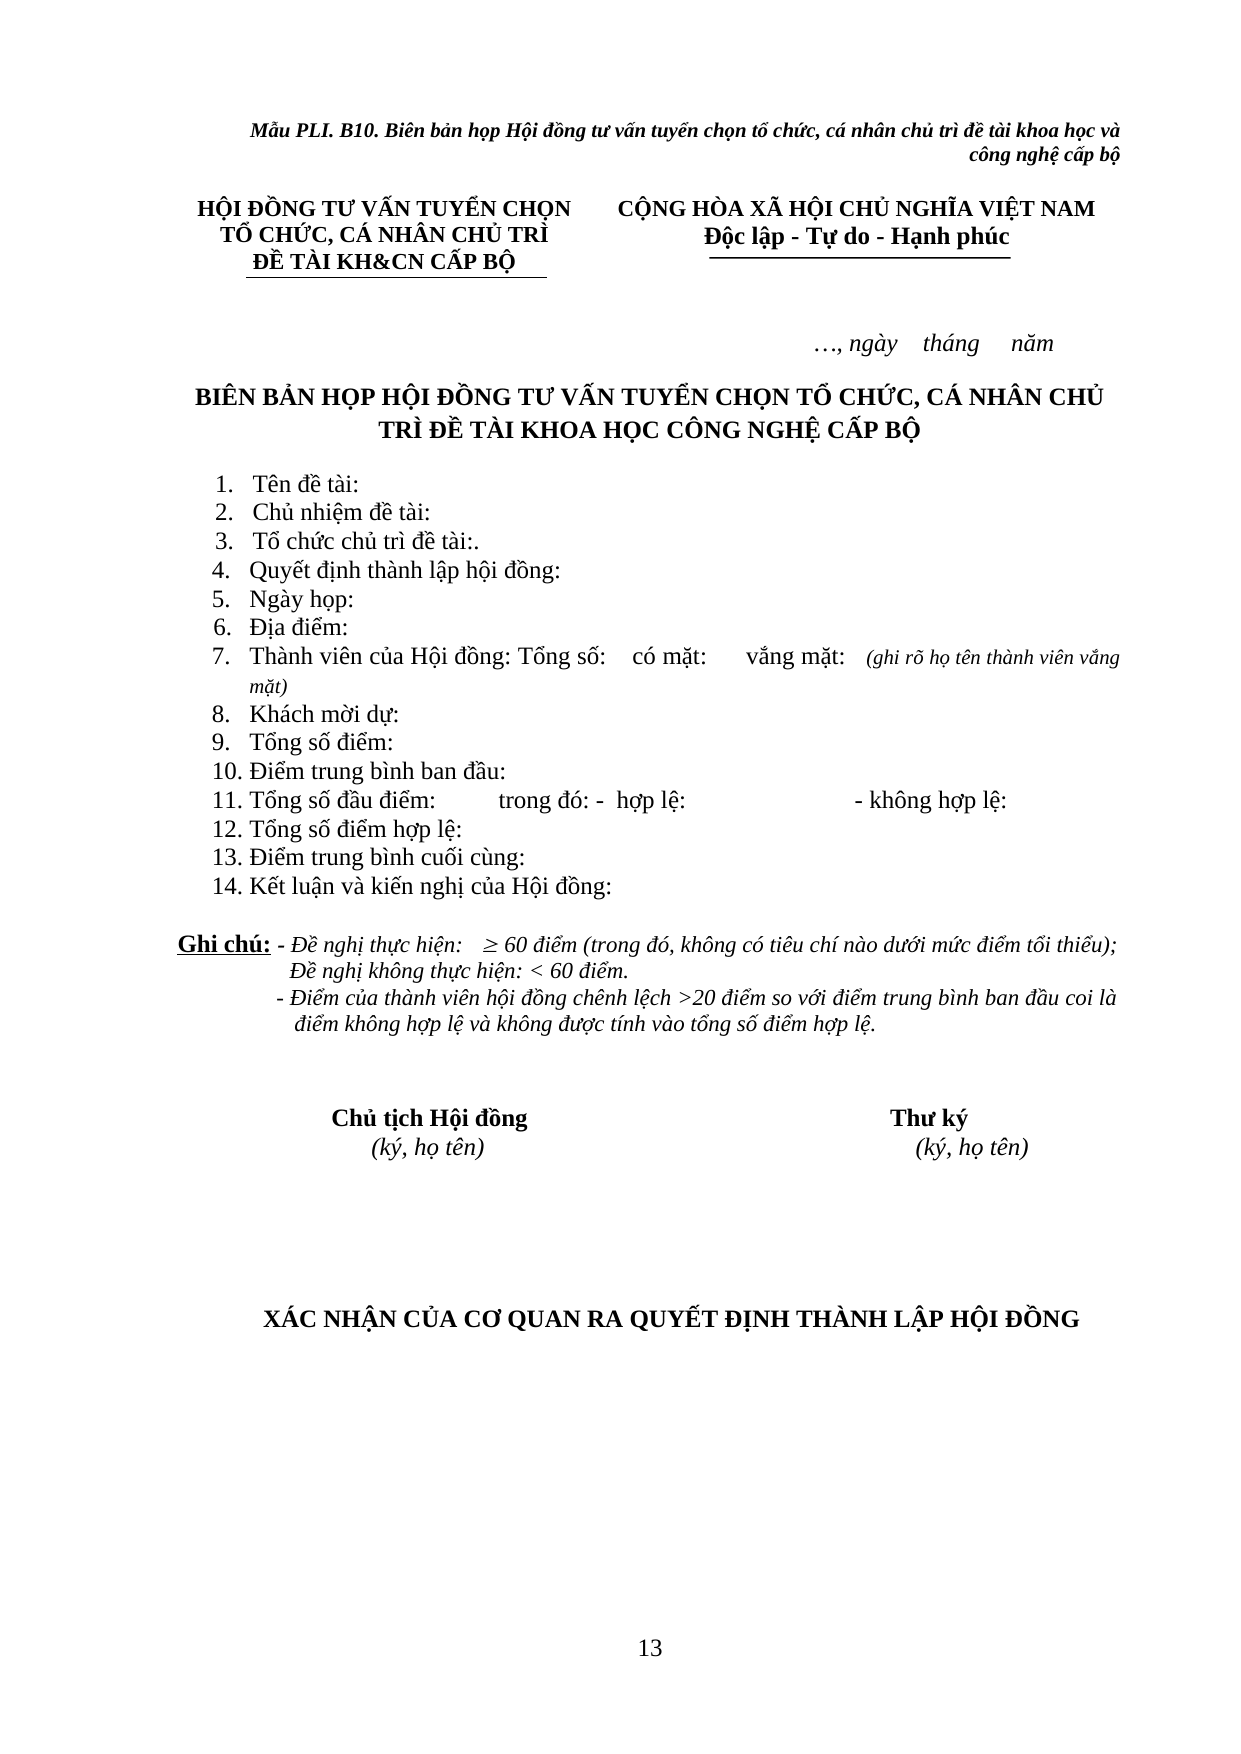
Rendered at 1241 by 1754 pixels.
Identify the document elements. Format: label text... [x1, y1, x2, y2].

list Điểm trung bình ban đầu: [212, 756, 1122, 785]
list Khách mời dự: [212, 699, 1122, 727]
table_header CỘNG HÒA XÃ HỘI CHỦ NGHĨA VIỆT Độc lập - Tự do - Hạnh phúc [591, 195, 1122, 274]
list Thành viên của Hội đồng: Tổng số: có mặt: vắng mặt: (ghi rõ họ tên thành viên vắng mặt) [212, 641, 1122, 699]
text Ghi chú: - Đề nghị thực hiện: 60 điểm (trong đó, không có tiêu chí nào dưới mức điểm tổi thiểu); Đề nghị không thực hiện: < 60 điểm. [177, 929, 1122, 984]
list Tổng số điểm: [212, 727, 1122, 756]
text XÁC NHẬN CỦA CƠ QUAN RA QUYẾT ĐỊNH THÀNH LẬP HỘI ĐỒNG [177, 1304, 1122, 1333]
text …, ngày tháng năm [177, 328, 1122, 357]
text 3. Tổ chức chủ trì đề tài:. [177, 526, 1122, 555]
text (ký, họ tên) (ký, họ tên) [177, 1132, 1122, 1160]
list Quyết định thành lập hội đồng: [212, 555, 1122, 584]
list Ngày họp: [212, 584, 1122, 612]
text công nghệ cấp bộ [177, 142, 1122, 166]
text 1. Tên đề tài: [177, 469, 1122, 497]
text 2. Chủ nhiệm đề tài: [177, 497, 1122, 526]
list Tổng số đầu điểm: trong đó: - hợp lệ: - không hợp lệ: [212, 785, 1122, 814]
text - Điểm của thành viên hội đồng chênh lệch >20 điểm so với điểm trung bình ban đầu coi là điểm không hợp lệ và không được tính vào tổng số điểm hợp lệ. [177, 984, 1122, 1036]
text Mẫu PLI. B10. Biên bản họp Hội đồng tư vấn tuyển chọn tổ chức, cá nhân chủ trì đề tài khoa học và [177, 118, 1122, 142]
list Điểm trung bình cuối cùng: [212, 842, 1122, 871]
text Chủ tịch Hội đồng Thư ký [177, 1103, 1122, 1132]
table_header HỘI ĐỒNG TƯ VẤN TUYỂN CHỌN TỔ CHỨC, CÁ NHÂN CHỦ TRÌ ĐỀ TÀI KH&CN CẤP BỘ [177, 195, 591, 274]
list Địa điểm: [212, 612, 1122, 641]
text BIÊN BẢN HỌP HỘI ĐỒNG TƯ VẤN TUYỂN CHỌN TỔ CHỨC, CÁ NHÂN CHỦ TRÌ ĐỀ TÀI KHOA HỌC CÔNG NGHỆ CẤP BỘ [177, 382, 1122, 443]
list Tổng số điểm hợp lệ: [212, 814, 1122, 842]
list Kết luận và kiến nghị của Hội đồng: [212, 871, 1122, 900]
